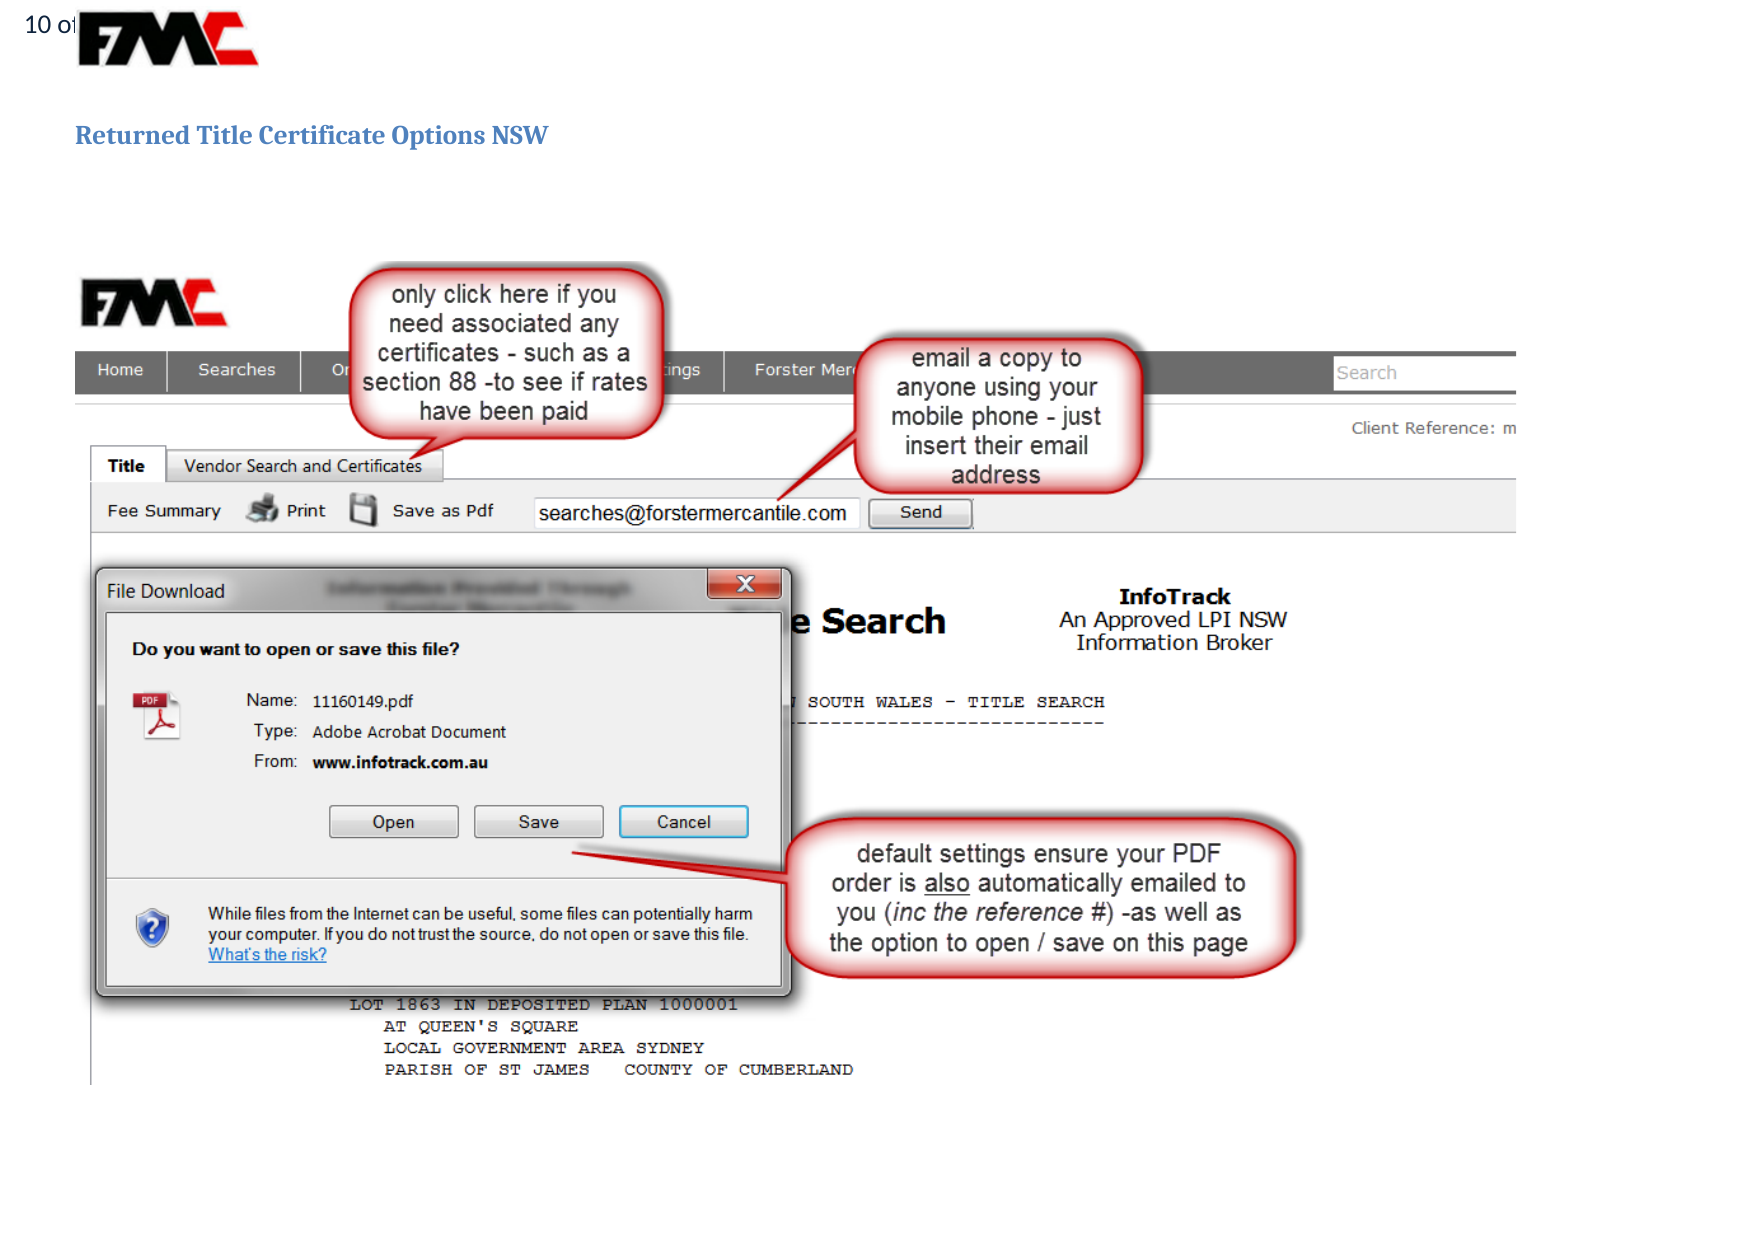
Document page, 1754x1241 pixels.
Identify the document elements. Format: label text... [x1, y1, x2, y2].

subtitle Returned Title Certificate Options NSW [75, 120, 1679, 151]
picture [75, 261, 1517, 1085]
picture [75, 6, 259, 71]
